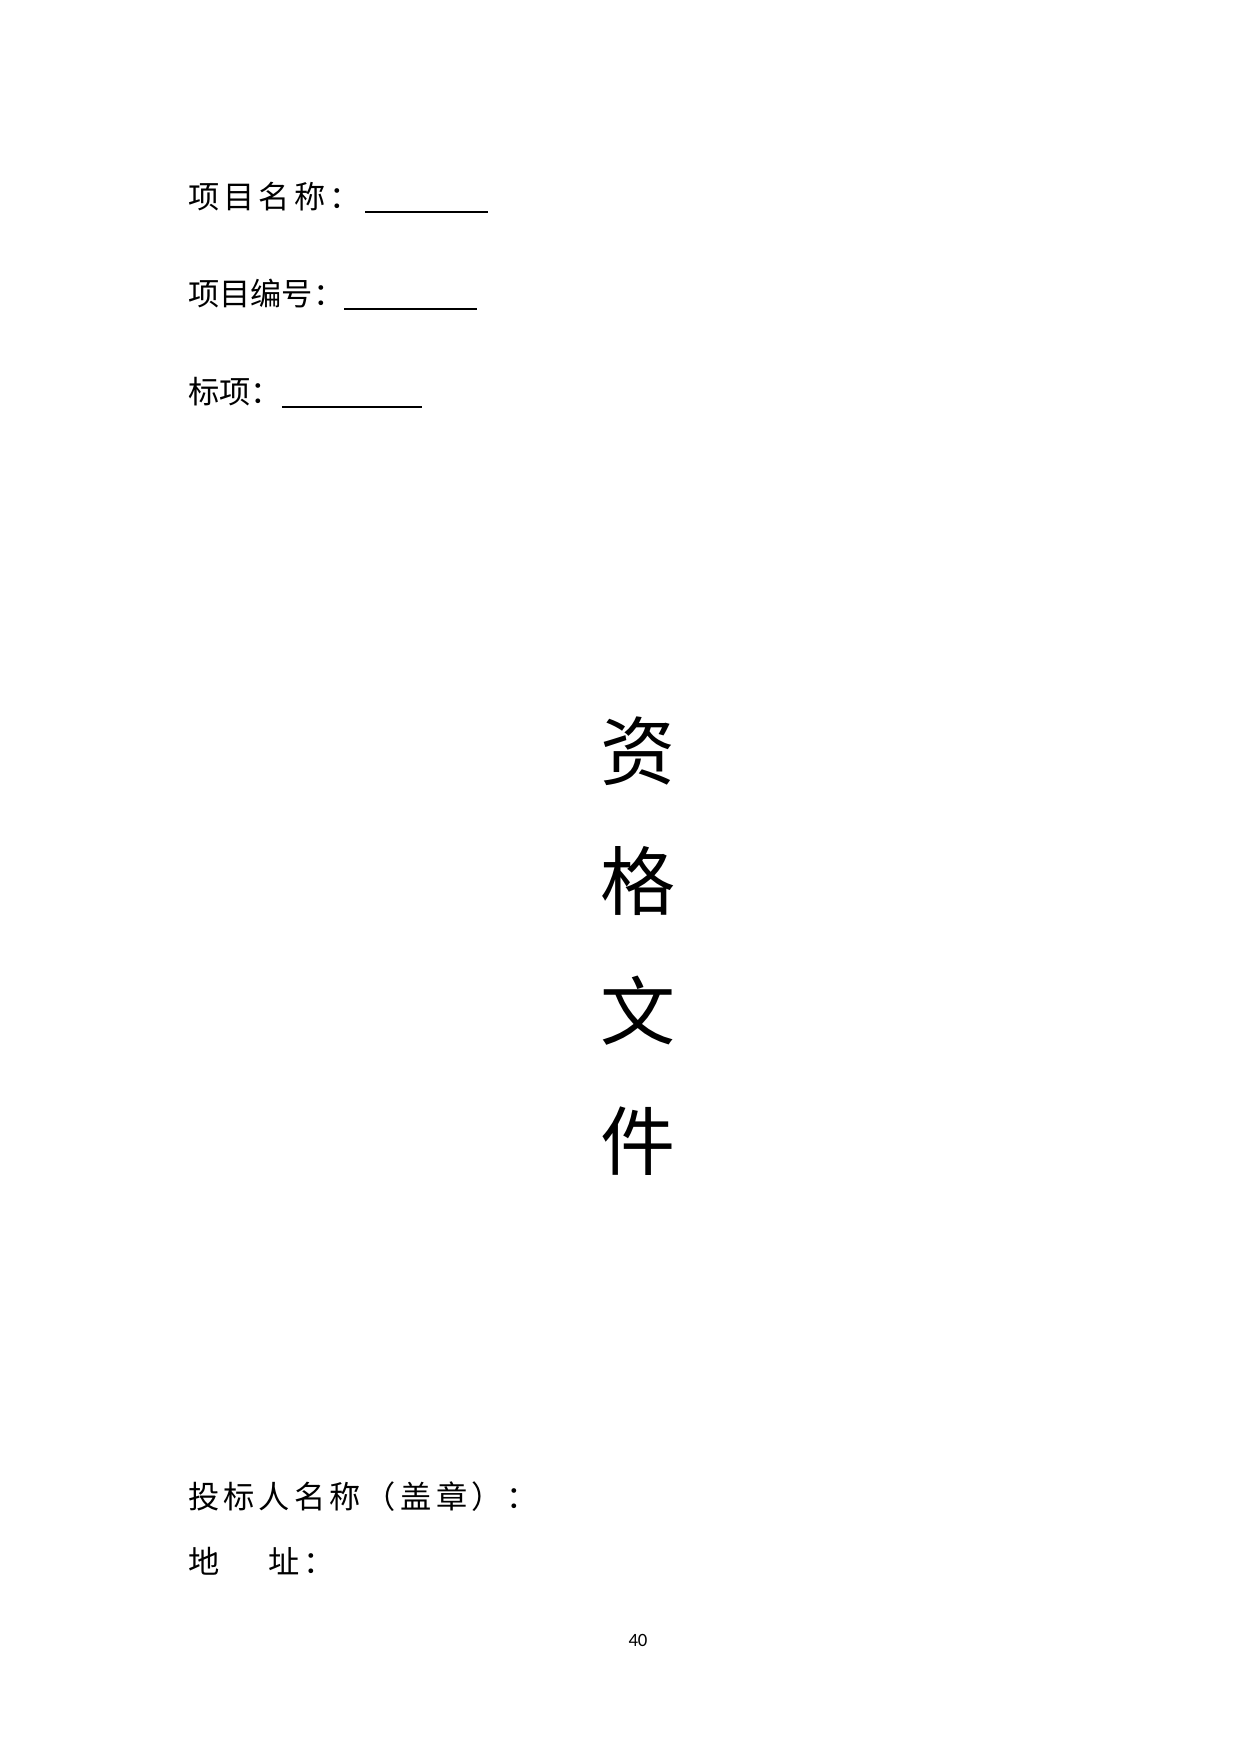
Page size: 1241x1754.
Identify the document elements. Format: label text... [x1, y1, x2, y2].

text 标项： [188, 357, 1088, 422]
text 投标人名称（盖章）： [188, 1462, 1099, 1527]
text 地 址： [188, 1527, 1099, 1592]
text 件 [188, 1072, 1087, 1202]
text 项目名称： [188, 162, 1099, 227]
text 资 [188, 682, 1087, 812]
text 文 [188, 942, 1087, 1072]
text 格 [188, 812, 1087, 942]
text 项目编号： [188, 259, 1088, 324]
